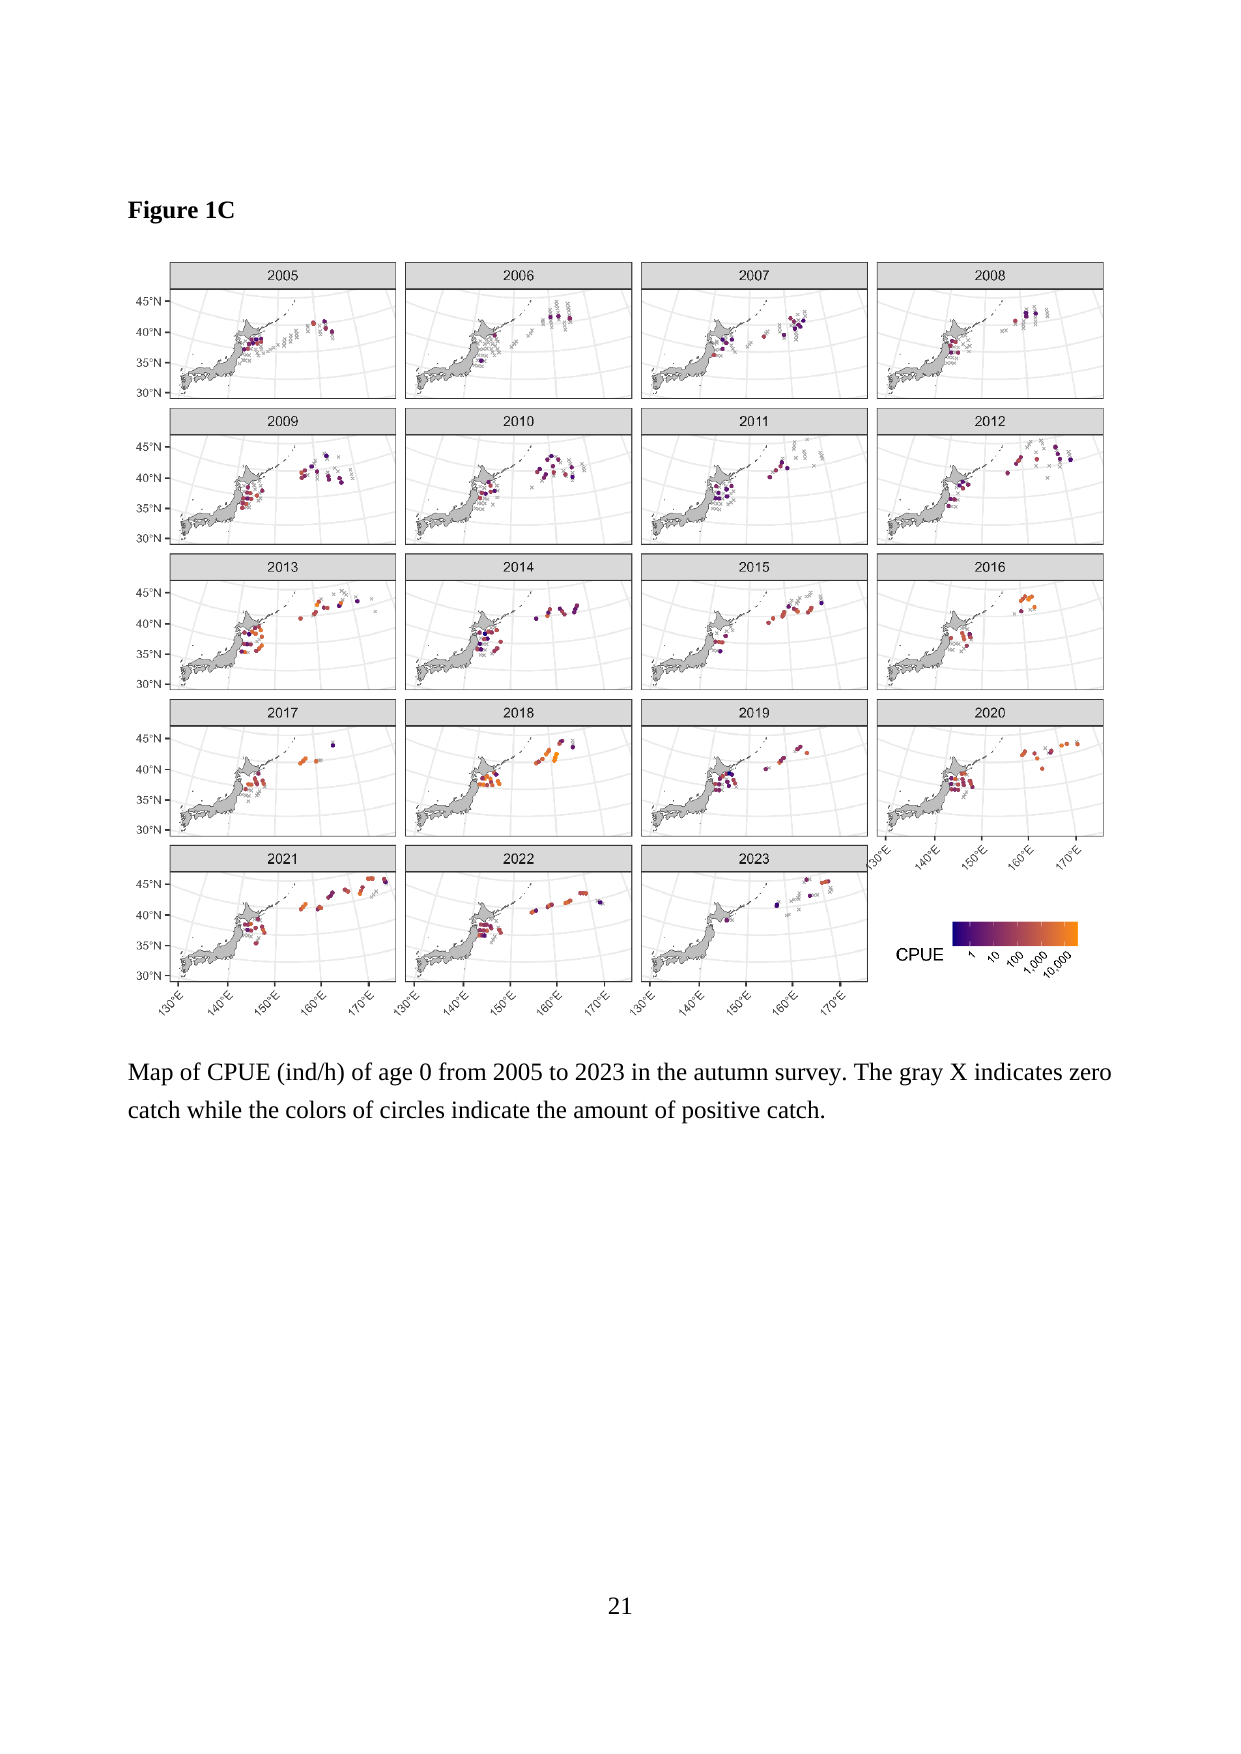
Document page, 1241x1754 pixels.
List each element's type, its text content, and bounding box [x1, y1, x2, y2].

text Map of CPUE (ind/h) of age 0 from 2005 to 2023 in the autumn survey. The gray X indicates zero catch while the colors of circles indicate the amount of positive catch. [128, 1053, 1113, 1128]
subtitle Figure 1C [128, 191, 1113, 228]
picture [127, 230, 1112, 1051]
